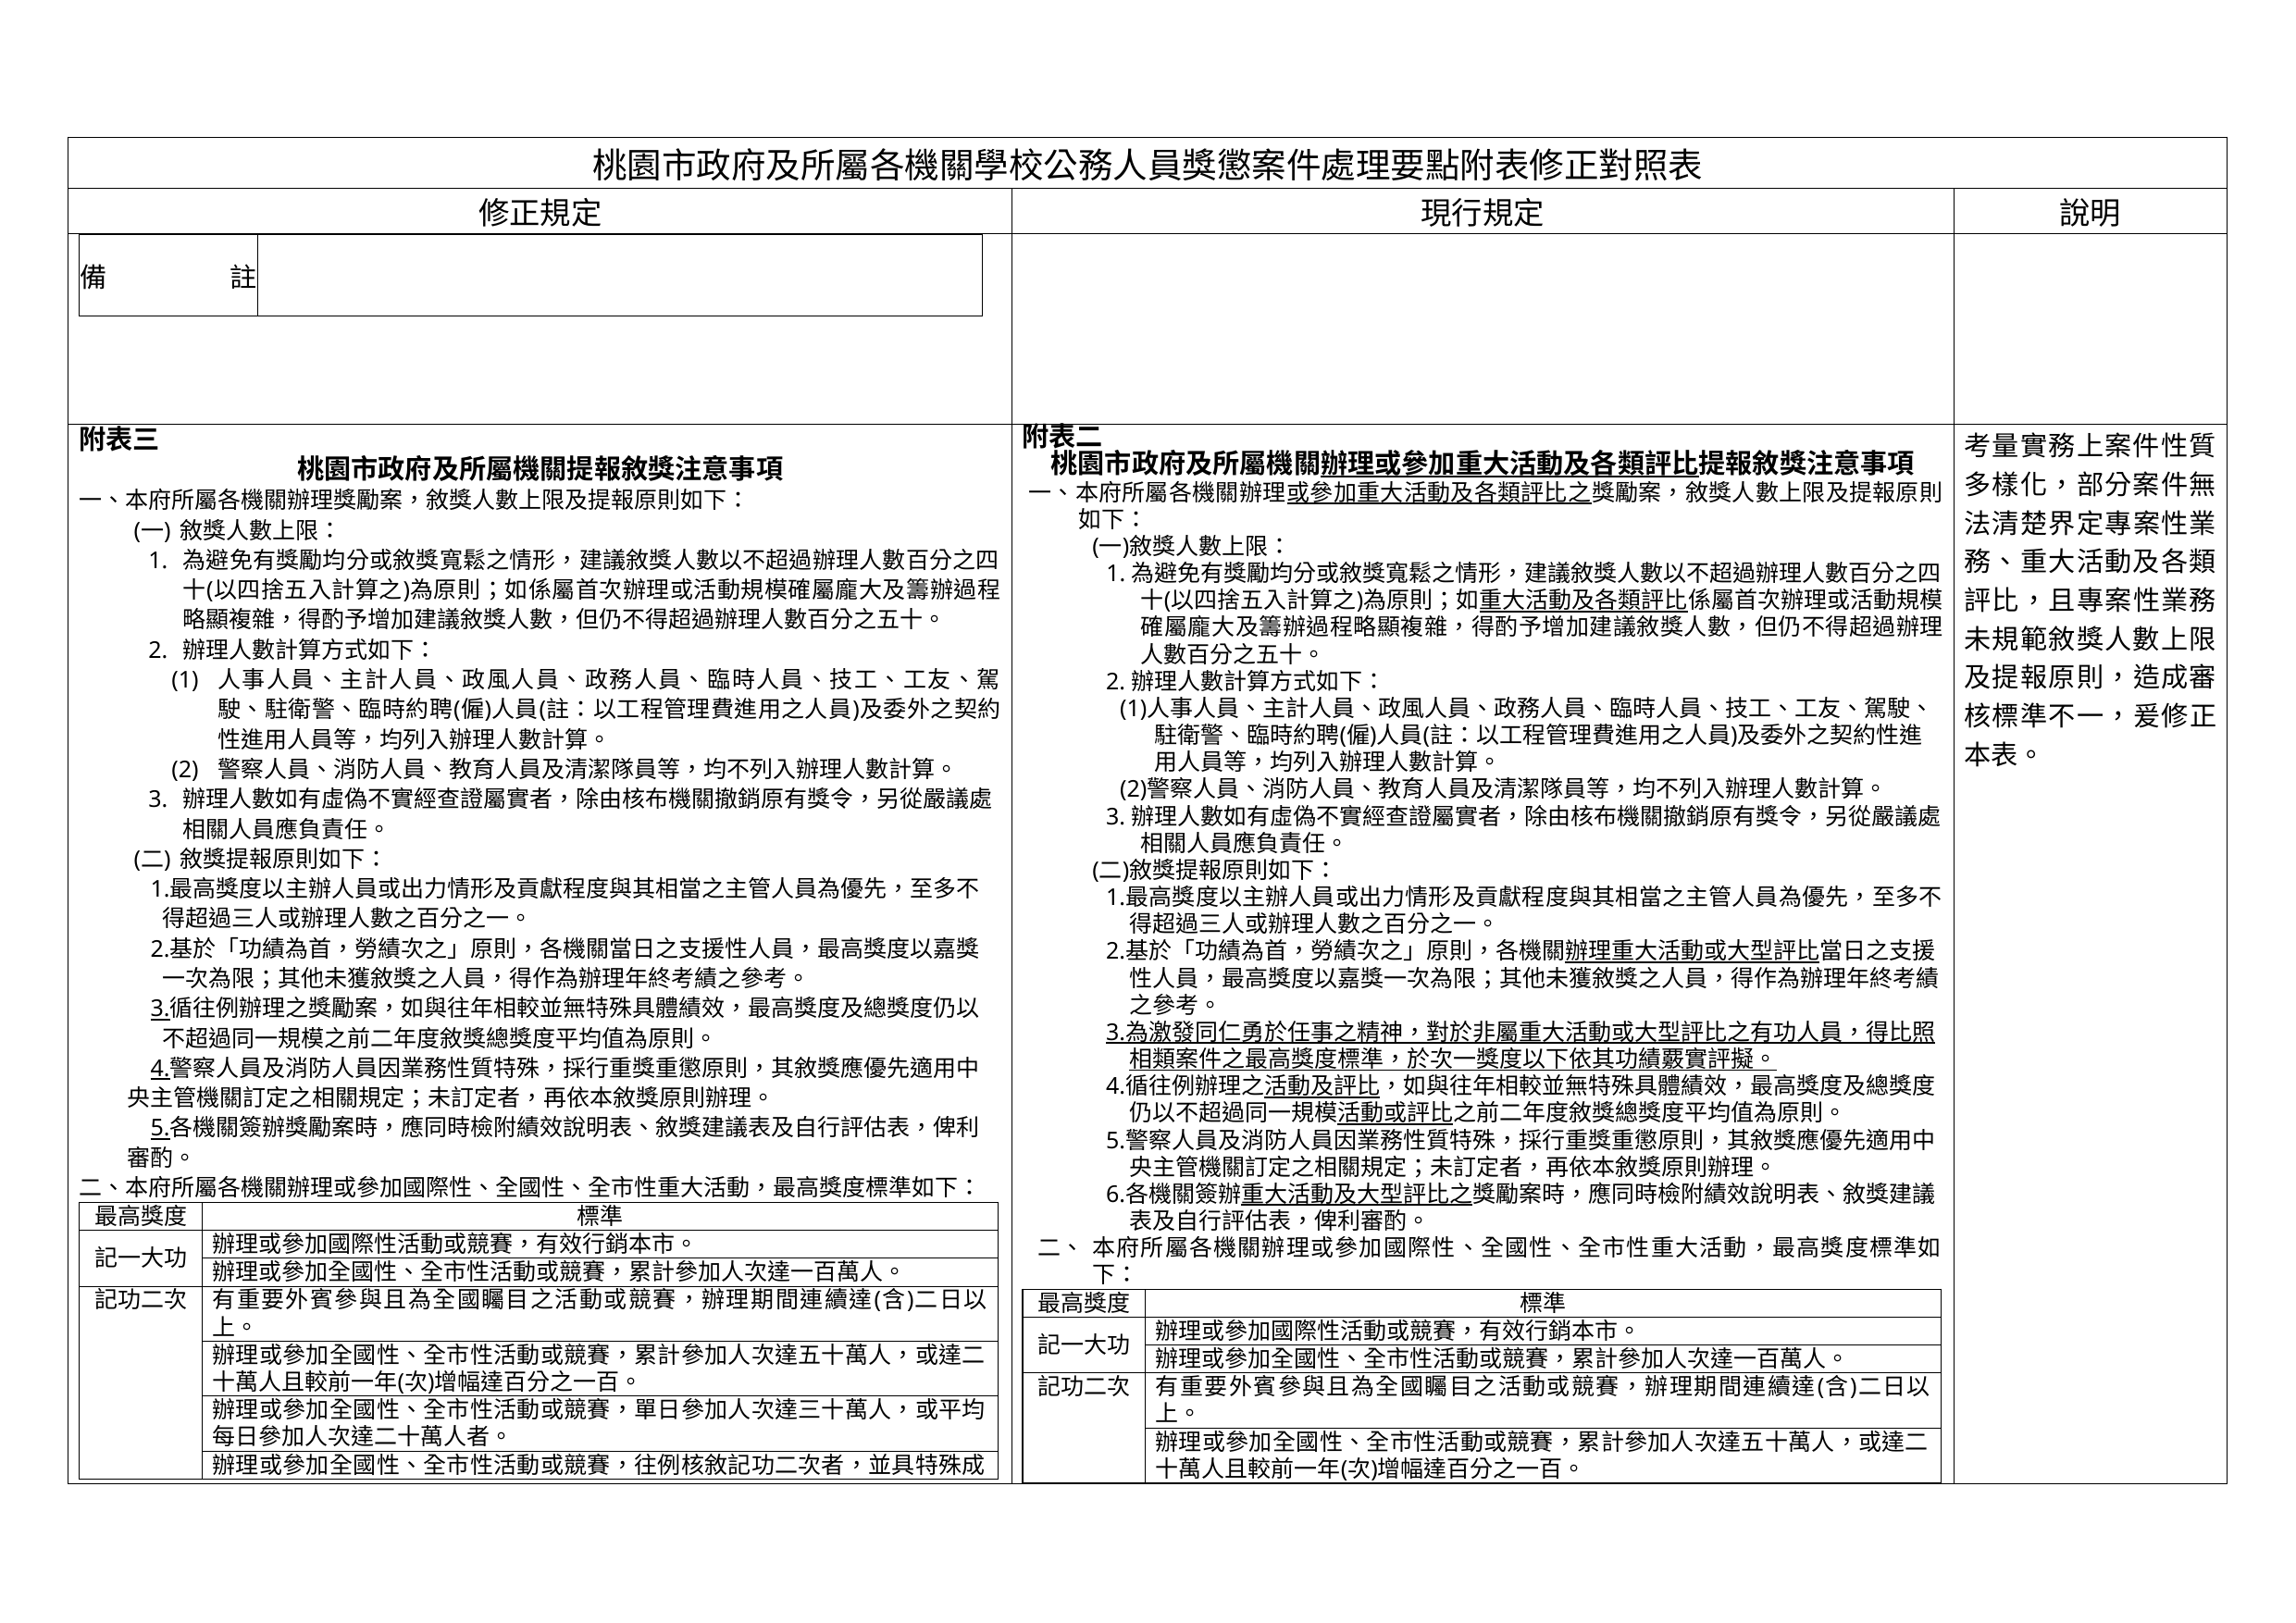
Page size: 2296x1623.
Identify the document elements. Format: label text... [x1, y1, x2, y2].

table_cell 現行規定 [1012, 189, 1954, 233]
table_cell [1955, 234, 2227, 424]
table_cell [1012, 425, 1954, 1483]
table_cell [1012, 234, 1954, 424]
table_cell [1955, 425, 2227, 1483]
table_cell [68, 234, 1011, 424]
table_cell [68, 425, 1011, 1483]
table_cell 修正規定 [68, 189, 1011, 233]
table_header 桃園市政府及所屬各機關學校公務人員獎懲案件處理要點附表修正對照表 [68, 138, 2227, 188]
table_cell 說明 [1955, 189, 2227, 233]
